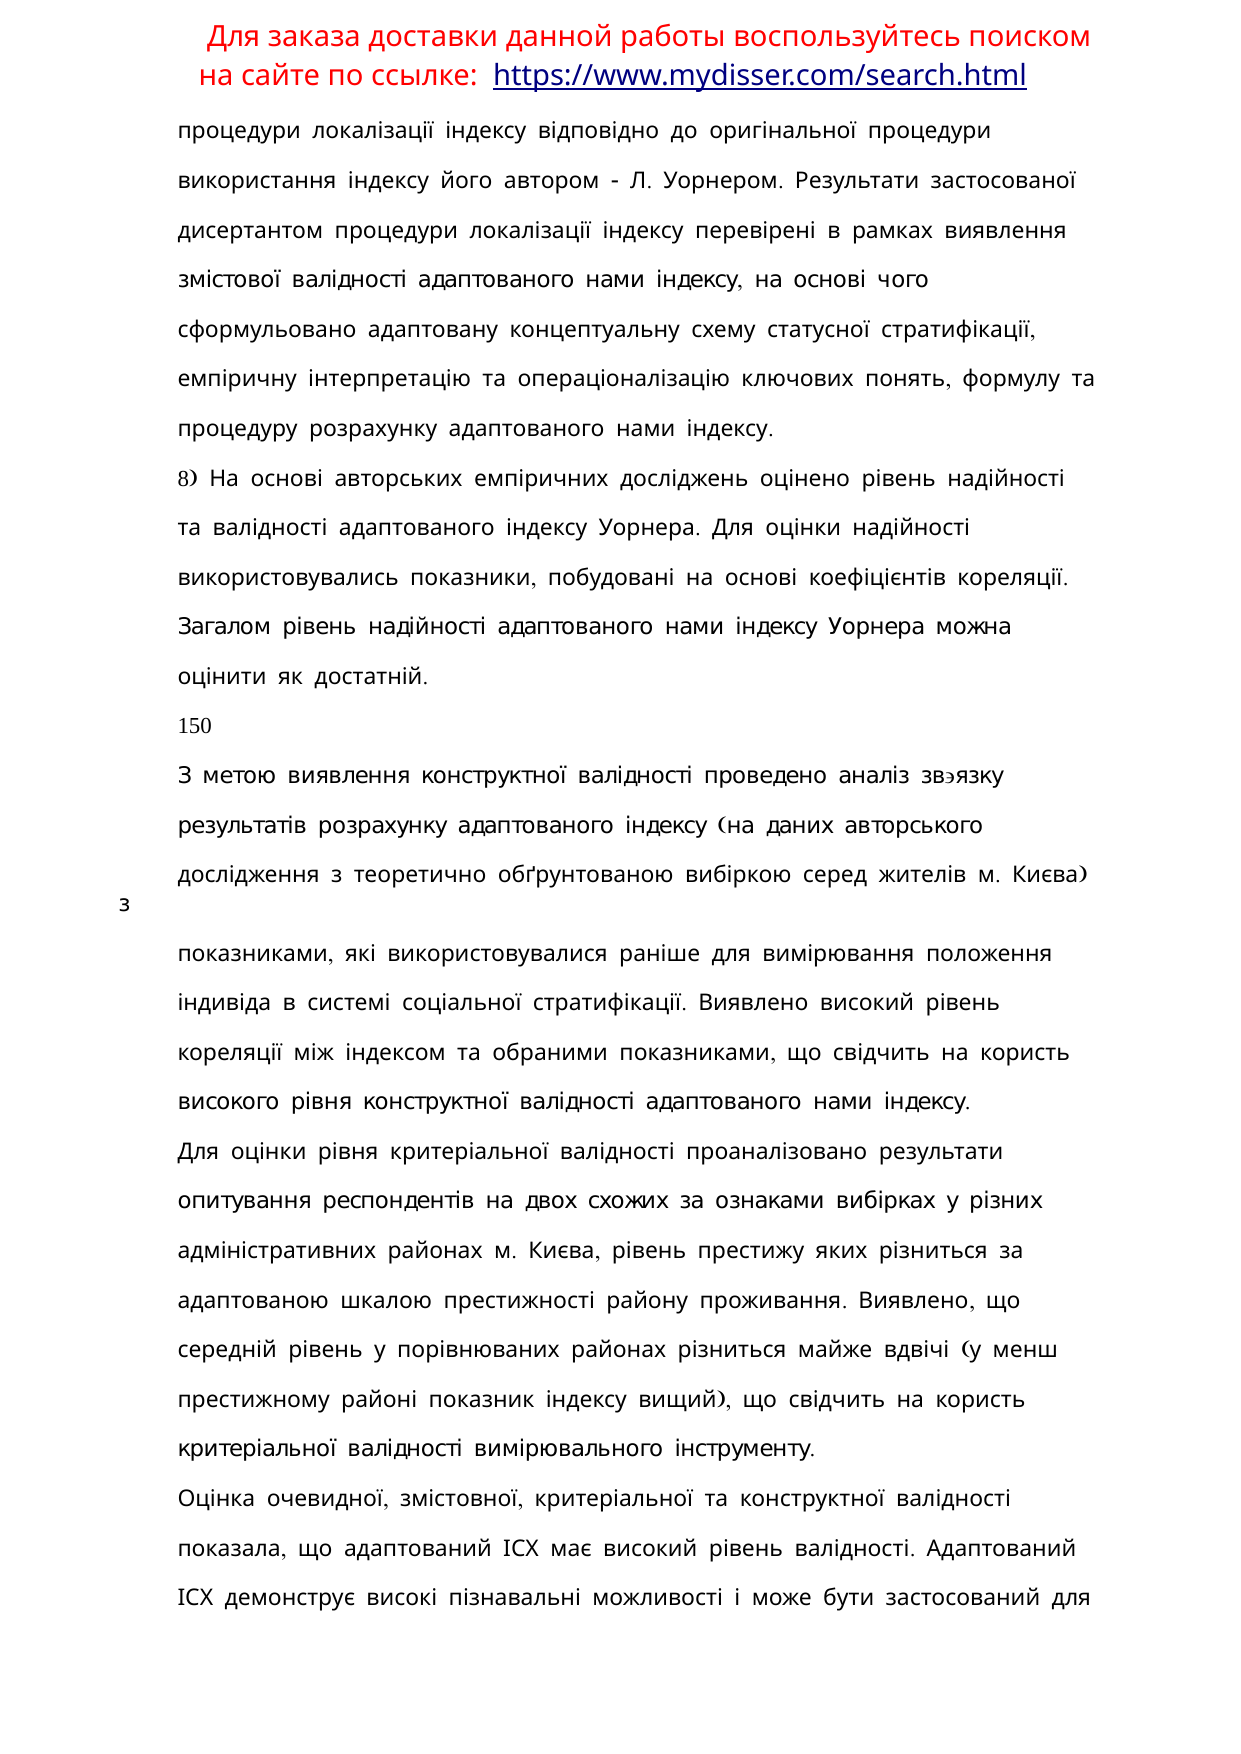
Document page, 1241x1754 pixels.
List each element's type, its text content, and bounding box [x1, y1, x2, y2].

text процедурилокалізаціїіндексувідповіднодооригінальноїпроцедури [118, 115, 1107, 144]
text опитуванняреспондентівнадвохсхожихзаознакамивибіркахурізних [118, 1185, 1107, 1214]
text сформульованоадаптовануконцептуальнусхемустатусноїстратифікації [118, 313, 1107, 342]
text ІСХдемонструєвисокіпізнавальніможливостііможебутизастосованийдля [118, 1582, 1107, 1610]
text критеріальноївалідностівимірювальногоінструменту [118, 1433, 1107, 1462]
text адаптованоюшкалоюпрестижностірайонупроживанняВиявленощо [118, 1284, 1107, 1313]
text результатіврозрахункуадаптованогоіндексунаданихавторського [118, 809, 1107, 838]
text використанняіндексуйогоавторомЛУорнеромРезультатизастосованої [118, 164, 1107, 193]
text середнійрівеньупорівнюванихрайонахрізнитьсямайжевдвічіуменш [118, 1334, 1107, 1362]
text Оцінкаочевидноїзмістовноїкритеріальноїтаконструктноївалідності [118, 1482, 1107, 1511]
text показалащоадаптованийІСХмаєвисокийрівеньвалідностіАдаптований [118, 1532, 1107, 1561]
text  [118, 710, 1107, 739]
text показникамияківикористовувалисяранішедлявимірюванняположення [118, 937, 1107, 966]
text дисертантомпроцедурилокалізаціїіндексуперевіреніврамкахвиявлення [118, 214, 1107, 243]
text кореляціїміжіндексомтаобранимипоказникамищосвідчитьнакористь [118, 1036, 1107, 1065]
text Дляоцінкирівнякритеріальноївалідностіпроаналізованорезультати [118, 1135, 1107, 1164]
text високогорівняконструктноївалідностіадаптованогонамиіндексу [118, 1086, 1107, 1114]
text адміністративнихрайонахмКиєварівеньпрестижуякихрізнитьсяза [118, 1234, 1107, 1263]
text Зметоювиявленняконструктноївалідностіпроведеноаналіззвязку [118, 759, 1107, 788]
text оцінитиякдостатній [118, 660, 1107, 689]
text змістовоївалідностіадаптованогонамиіндексунаосновічого [118, 264, 1107, 292]
text престижномурайоніпоказникіндексувищийщосвідчитьнакористь [118, 1383, 1107, 1412]
text процедурурозрахункуадаптованогонамиіндексу [118, 412, 1107, 441]
text тавалідностіадаптованогоіндексуУорнераДляоцінкинадійності [118, 512, 1107, 540]
text дослідженнязтеоретичнообґрунтованоювибіркоюсереджителівмКиєваз [118, 859, 1107, 916]
text використовувалисьпоказникипобудованінаосновікоефіцієнтівкореляції [118, 561, 1107, 590]
text Наосновіавторськихемпіричнихдослідженьоціненорівеньнадійності [118, 462, 1107, 491]
text індивідавсистемісоціальноїстратифікаціїВиявленовисокийрівень [118, 987, 1107, 1015]
text емпіричнуінтерпретаціютаопераціоналізаціюключовихпонятьформулута [118, 363, 1107, 392]
text ЗагаломрівеньнадійностіадаптованогонамиіндексуУорнераможна [118, 611, 1107, 639]
